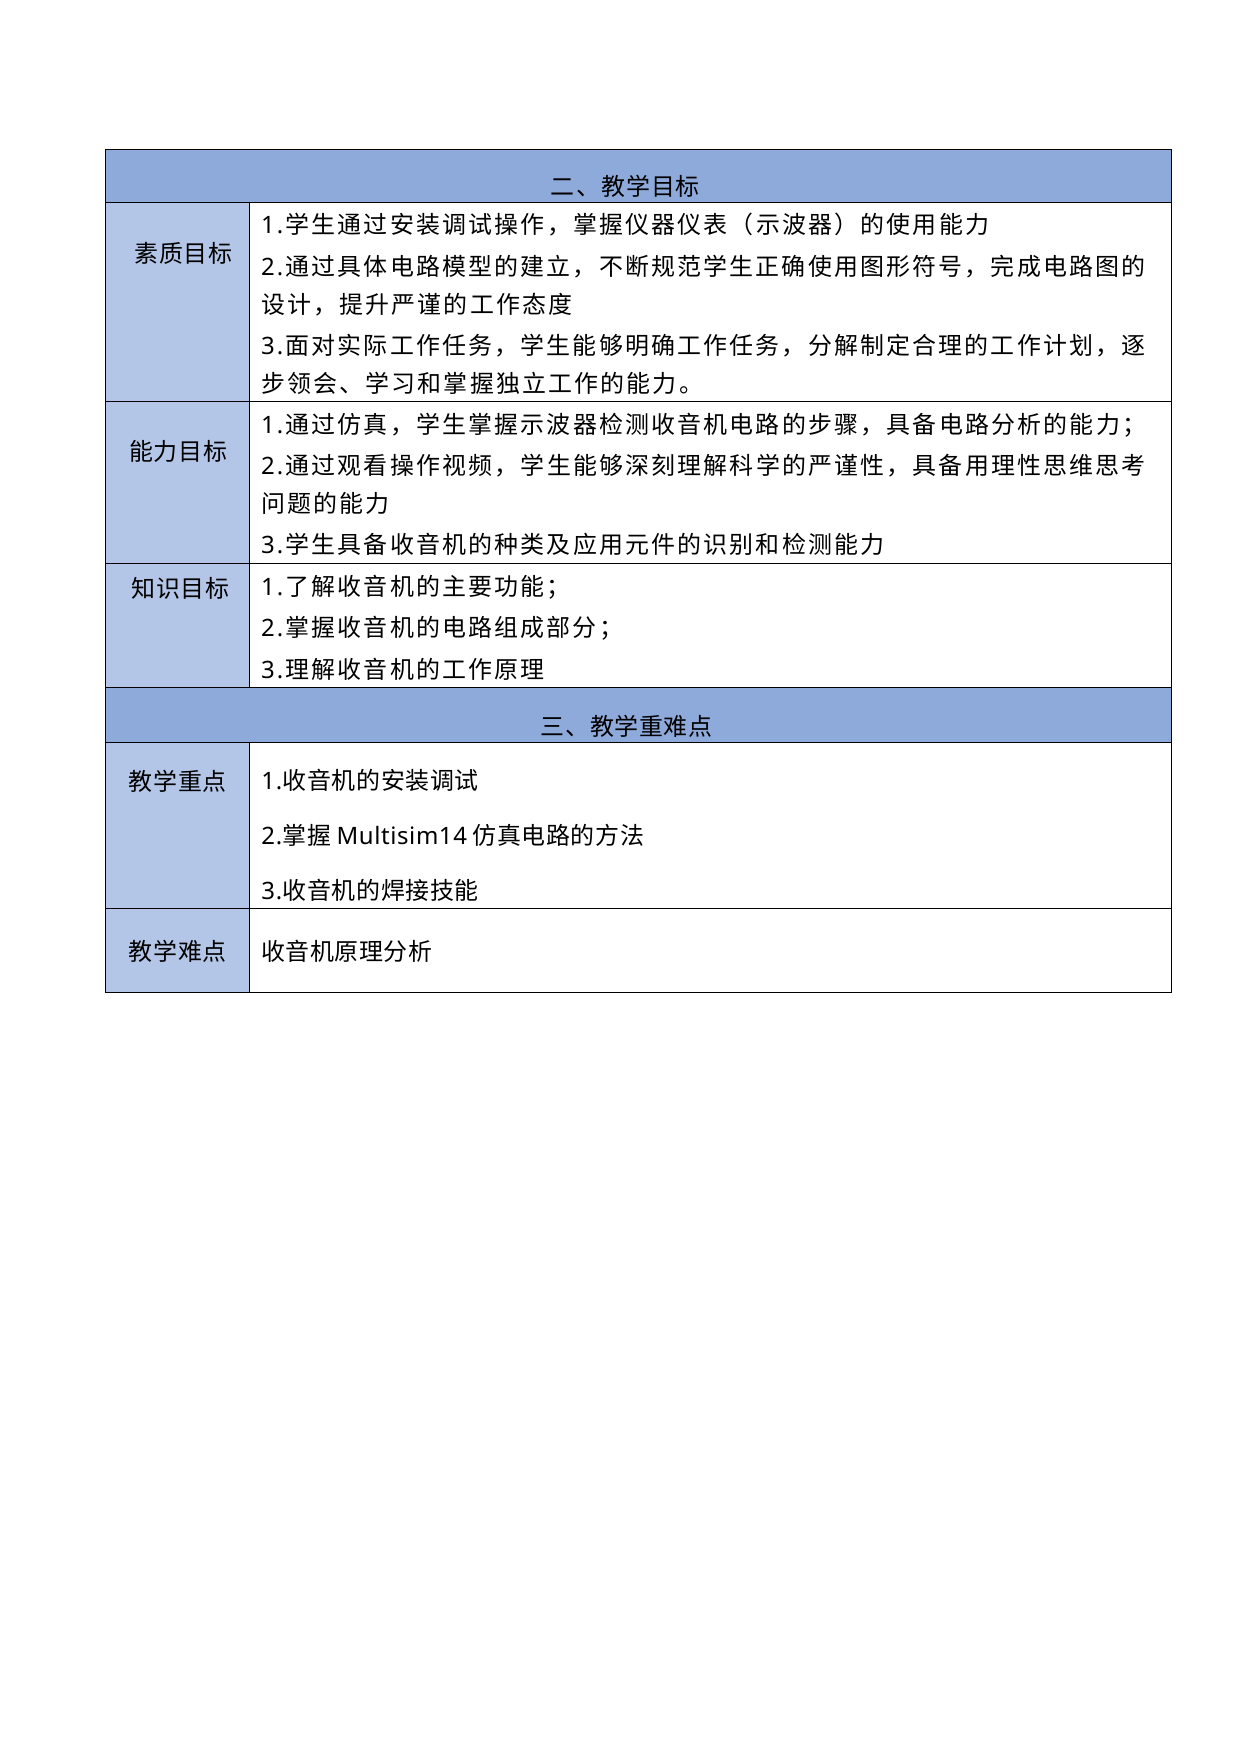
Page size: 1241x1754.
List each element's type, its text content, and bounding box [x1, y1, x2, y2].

table_cell 收音机原理分析 [250, 909, 1171, 992]
table_cell 素质目标 [106, 203, 249, 401]
table_cell 三、教学重难点 [106, 688, 1171, 742]
table_cell 1.学生通过安装调试操作，掌握仪器仪表（示波器）的使用能力 2.通过具体电路模型的建立，不断规范学生正确使用图形符号，完成电路图的设计，提升严谨的工作态度 3.面对实际工作任务，学生能够明确工作任务，分解制定合理的工作计划，逐步领会、学习和掌握独立工作的能力。 [250, 203, 1171, 401]
table_cell 教学重点 [106, 743, 249, 908]
table_cell 1.了解收音机的主要功能； 2.掌握收音机的电路组成部分； 3.理解收音机的工作原理 [250, 564, 1171, 687]
table_cell 教学难点 [106, 909, 249, 992]
table_cell 1.收音机的安装调试 2.掌握Multisim14仿真电路的方法 3.收音机的焊接技能 [250, 743, 1171, 908]
table_cell 二、教学目标 [106, 150, 1171, 202]
table_cell 1.通过仿真，学生掌握示波器检测收音机电路的步骤，具备电路分析的能力； 2.通过观看操作视频，学生能够深刻理解科学的严谨性，具备用理性思维思考问题的能力 3.学生具备收音机的种类及应用元件的识别和检测能力 [250, 402, 1171, 563]
table_cell 知识目标 [106, 564, 249, 687]
table_cell 能力目标 [106, 402, 249, 563]
